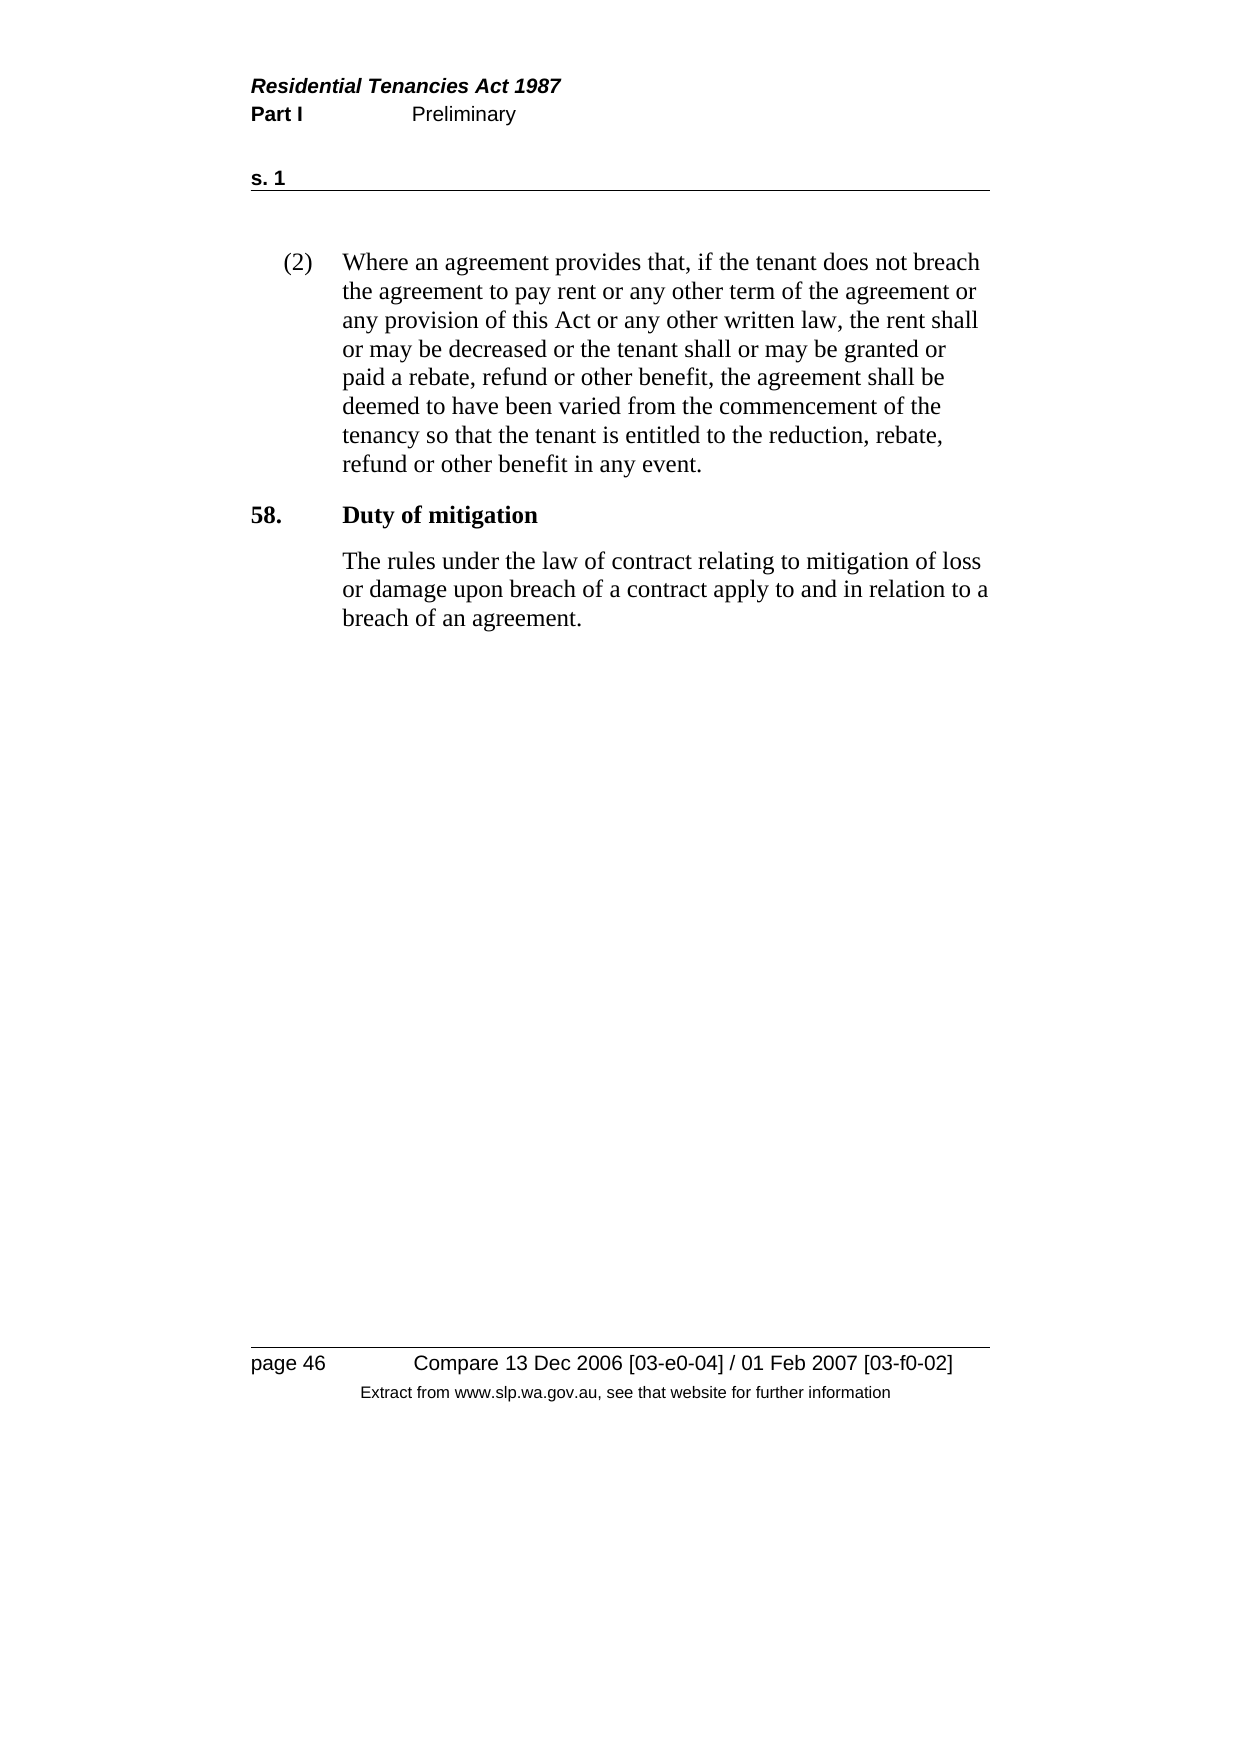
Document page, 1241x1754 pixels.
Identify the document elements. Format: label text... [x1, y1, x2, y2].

text (2) Where an agreement provides that, if the tenant does not breach the agreement to pay rent or any other term of the agreement or any provision of this Act or any other written law, the rent shall or may be decreased or the tenant shall or may be granted or paid a rebate, refund or other benefit, the agreement shall be deemed to have been varied from the commencement of the tenancy so that the tenant is entitled to the reduction, rebate, refund or other benefit in any event. [251, 247, 990, 477]
text The rules under the law of contract relating to mitigation of loss or damage upon breach of a contract apply to and in relation to a breach of an agreement. [251, 546, 990, 632]
subtitle 58. Duty of mitigation [251, 500, 990, 529]
